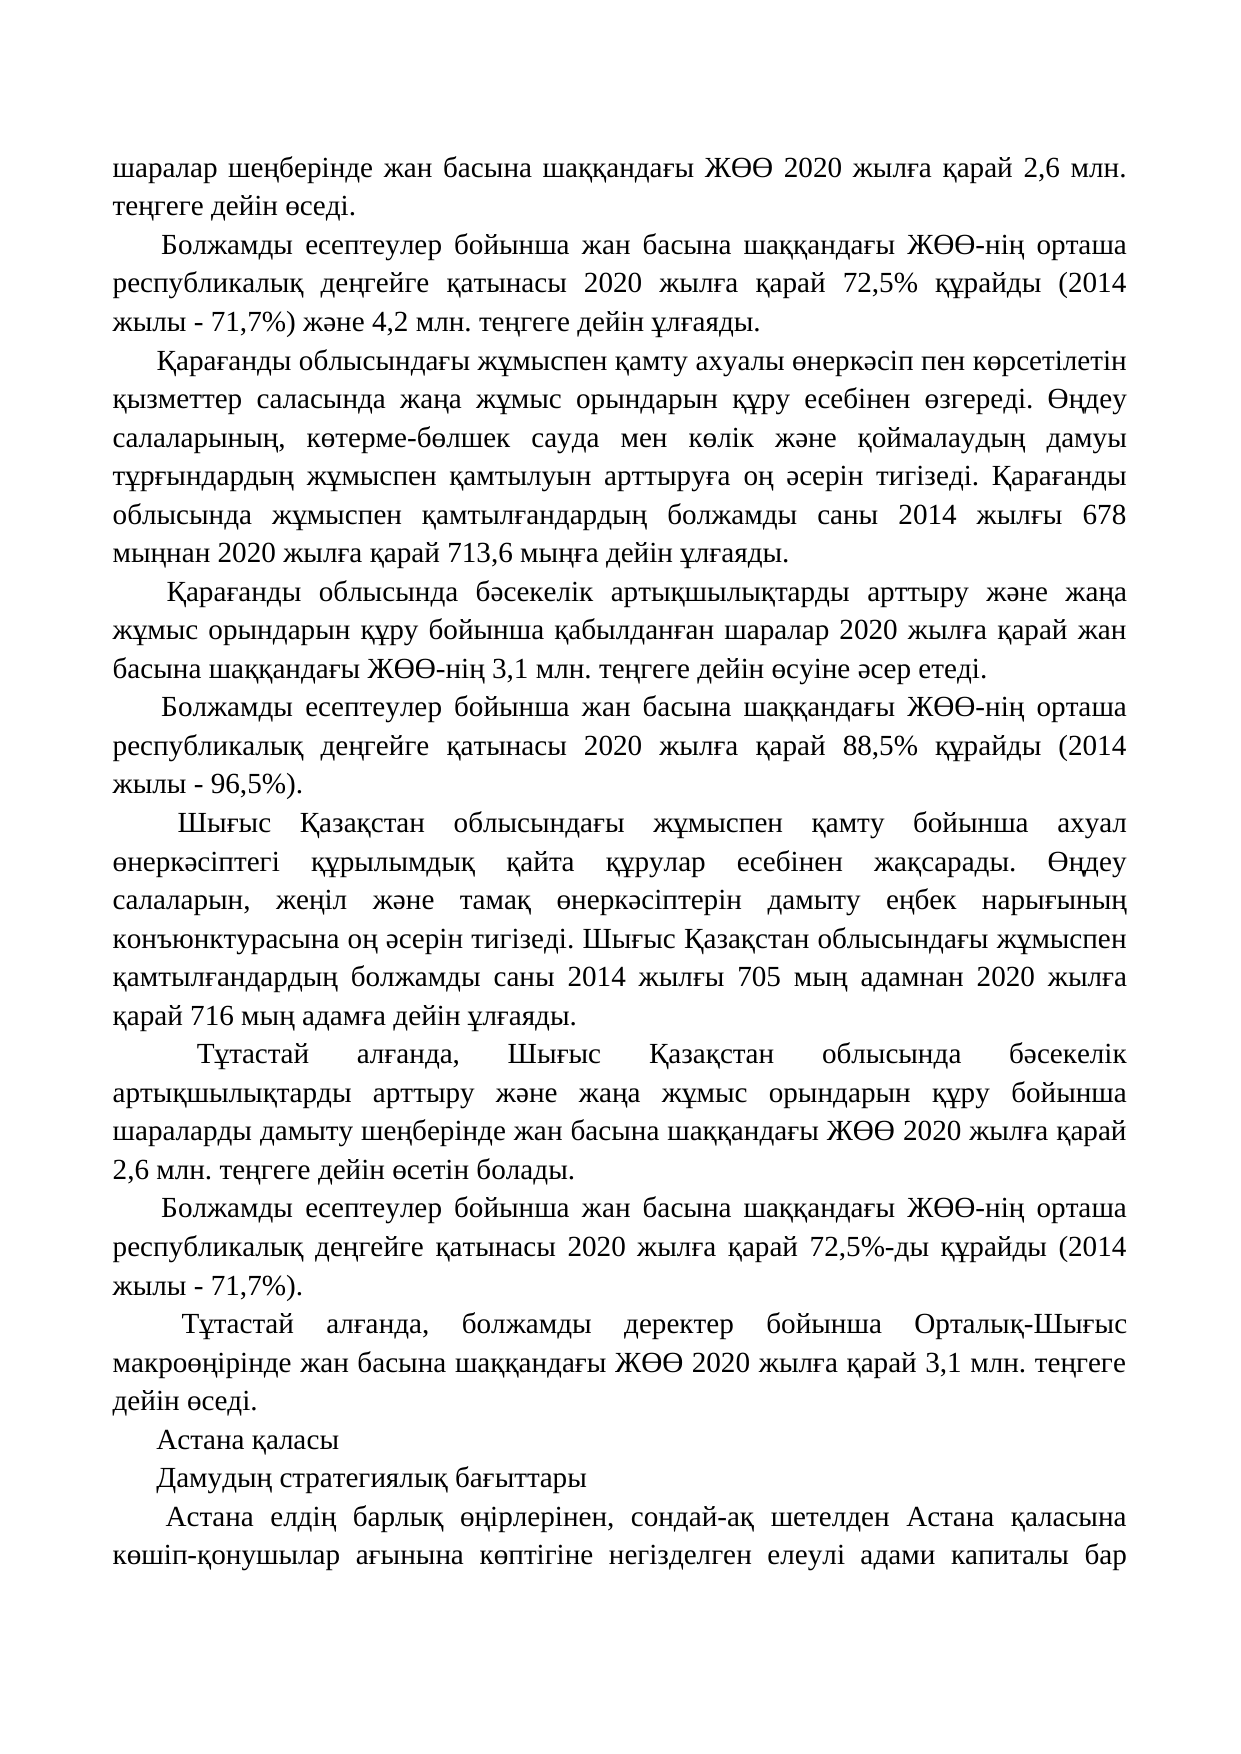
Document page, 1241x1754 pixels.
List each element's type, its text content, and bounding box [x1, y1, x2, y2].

text Дамудың стратегиялық бағыттары [112, 1460, 1128, 1494]
text Тұтастай алғанда, болжамды деректер бойынша Орталық-Шығыс макроөңірінде жан басына шаққандағы ЖӨӨ 2020 жылға қарай 3,1 млн. теңгеге дейін өседі. [112, 1306, 1128, 1417]
text Қарағанды облысындағы жұмыспен қамту ахуалы өнеркәсіп пен көрсетілетін қызметтер саласында жаңа жұмыс орындарын құру есебінен өзгереді. Өңдеу салаларының, көтерме-бөлшек сауда мен көлік және қоймалаудың дамуы тұрғындардың жұмыспен қамтылуын арттыруға оң әсерін тигізеді. Қарағанды облысында жұмыспен қамтылғандардың болжамды саны 2014 жылғы 678 мыңнан 2020 жылға қарай 713,6 мыңға дейін ұлғаяды. [112, 343, 1128, 569]
text Болжамды есептеулер бойынша жан басына шаққандағы ЖӨӨ-нің орташа республикалық деңгейге қатынасы 2020 жылға қарай 72,5%-ды құрайды (2014 жылы - 71,7%). [112, 1191, 1128, 1301]
text Болжамды есептеулер бойынша жан басына шаққандағы ЖӨӨ-нің орташа республикалық деңгейге қатынасы 2020 жылға қарай 88,5% құрайды (2014 жылы - 96,5%). [112, 689, 1128, 800]
text Шығыс Қазақстан облысындағы жұмыспен қамту бойынша ахуал өнеркәсіптегі құрылымдық қайта құрулар есебінен жақсарады. Өңдеу салаларын, жеңіл және тамақ өнеркәсіптерін дамыту еңбек нарығының конъюнктурасына оң әсерін тигізеді. Шығыс Қазақстан облысындағы жұмыспен қамтылғандардың болжамды саны 2014 жылғы 705 мың адамнан 2020 жылға қарай 716 мың адамға дейін ұлғаяды. [112, 805, 1128, 1031]
text Қарағанды облысында бәсекелік артықшылықтарды арттыру және жаңа жұмыс орындарын құру бойынша қабылданған шаралар 2020 жылға қарай жан басына шаққандағы ЖӨӨ-нің 3,1 млн. теңгеге дейін өсуіне әсер етеді. [112, 574, 1128, 684]
text Болжамды есептеулер бойынша жан басына шаққандағы ЖӨӨ-нің орташа республикалық деңгейге қатынасы 2020 жылға қарай 72,5% құрайды (2014 жылы - 71,7%) және 4,2 млн. теңгеге дейін ұлғаяды. [112, 227, 1128, 338]
text Тұтастай алғанда, Шығыс Қазақстан облысында бәсекелік артықшылықтарды арттыру және жаңа жұмыс орындарын құру бойынша шараларды дамыту шеңберінде жан басына шаққандағы ЖӨӨ 2020 жылға қарай 2,6 млн. теңгеге дейін өсетін болады. [112, 1036, 1128, 1186]
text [112, 150, 1128, 222]
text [112, 1499, 1128, 1571]
text Астана қаласы [112, 1422, 1128, 1455]
